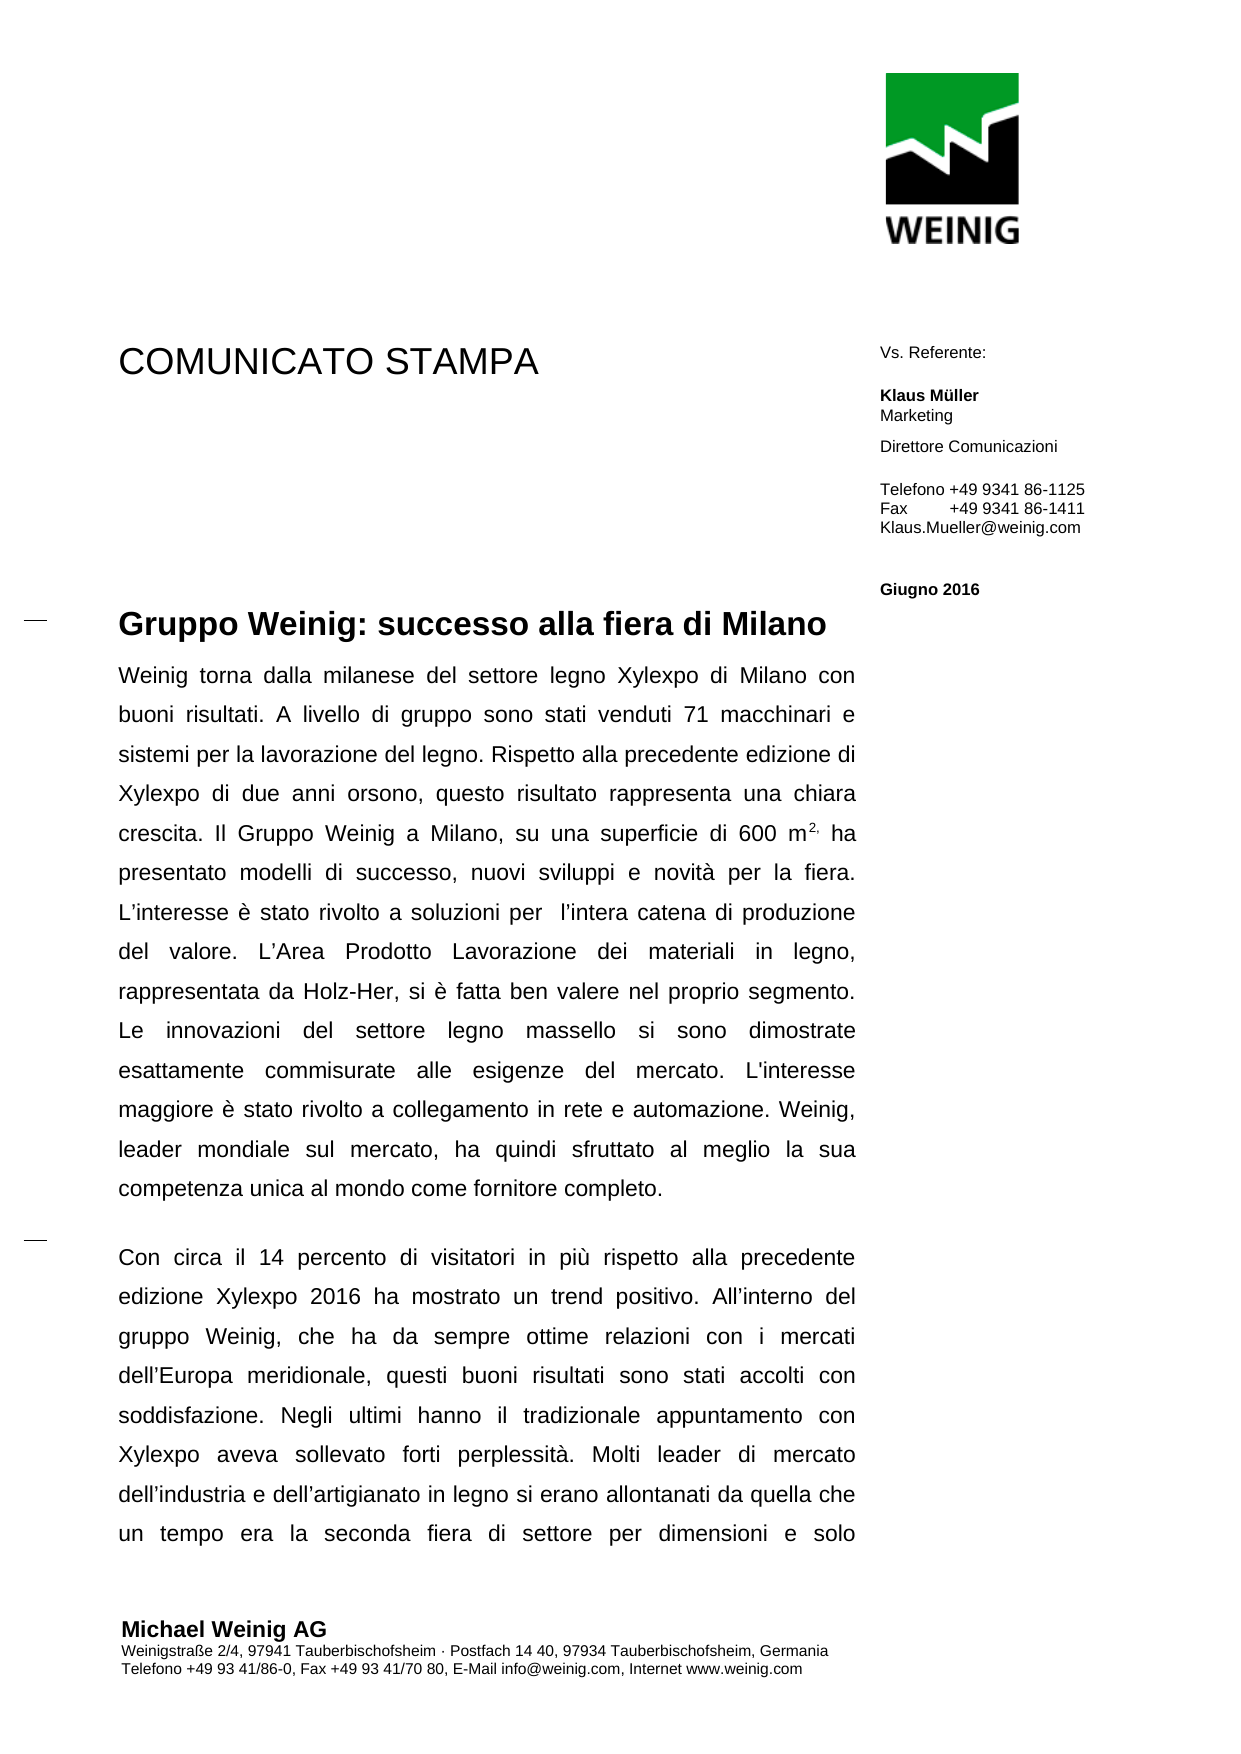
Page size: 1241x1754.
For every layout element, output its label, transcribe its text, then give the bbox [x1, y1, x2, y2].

text Weinig torna dalla milanese del settore legno Xylexpo di Milano con buoni risultati. A livello di gruppo sono stati venduti 71 macchinari e sistemi per la lavorazione del legno. Rispetto alla precedente edizione di Xylexpo di due anni orsono, questo risultato rappresenta una chiara crescita. Il Gruppo Weinig a Milano, su una superficie di 600 m2, ha presentato modelli di successo, nuovi sviluppi e novità per la fiera. L’interesse è stato rivolto a soluzioni per l’intera catena di produzione del valore. L’Area Prodotto Lavorazione dei materiali in legno, rappresentata da Holz-Her, si è fatta ben valere nel proprio segmento. Le innovazioni del settore legno massello si sono dimostrate esattamente commisurate alle esigenze del mercato. L'interesse maggiore è stato rivolto a collegamento in rete e automazione. Weinig, leader mondiale sul mercato, ha quindi sfruttato al meglio la sua competenza unica al mondo come fornitore completo. [118, 662, 856, 1201]
text Gruppo Weinig: successo alla fiera di Milano [118, 604, 856, 643]
picture [885, 73, 1019, 244]
text COMUNICATO STAMPA [118, 339, 856, 382]
